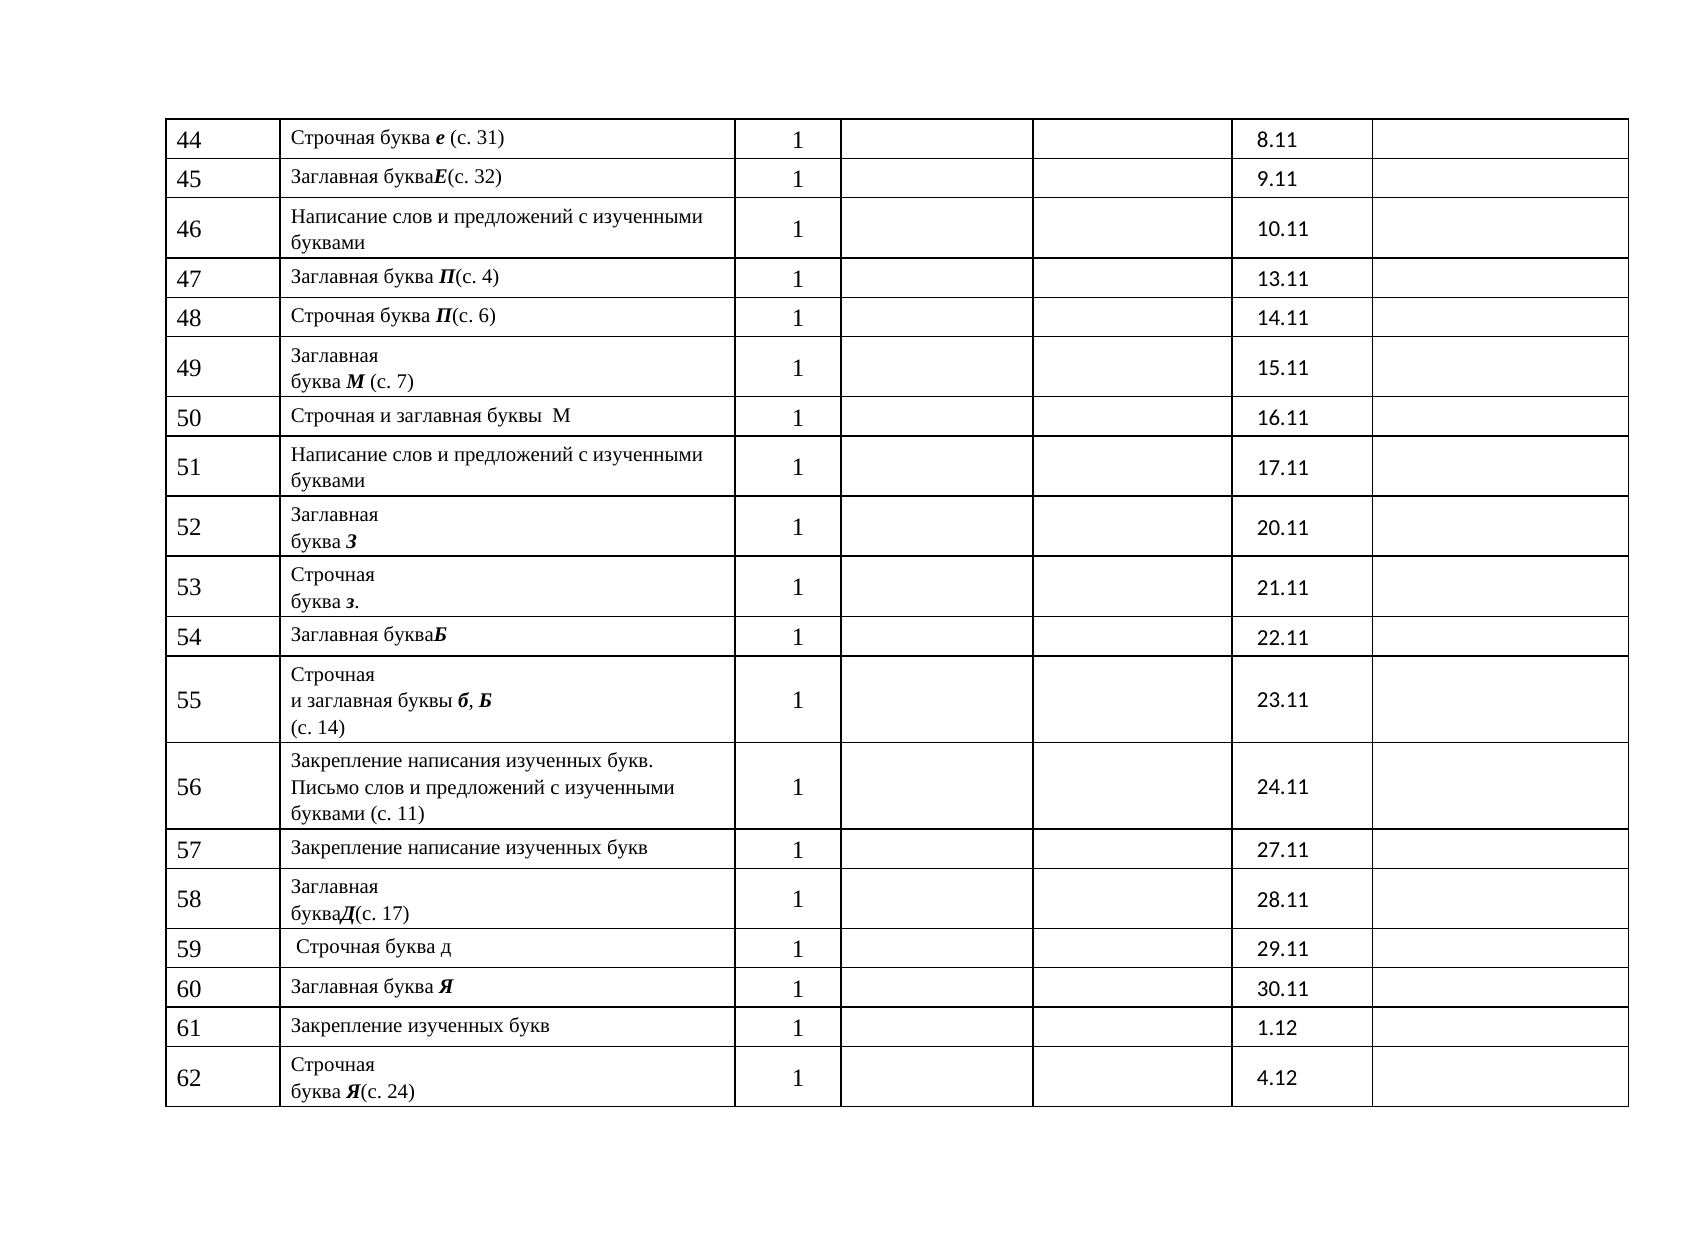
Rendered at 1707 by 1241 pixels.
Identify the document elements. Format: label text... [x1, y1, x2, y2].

table_cell 56 [167, 743, 279, 828]
table_cell [1034, 437, 1231, 495]
table_cell [1373, 120, 1628, 157]
table_cell [842, 298, 1032, 336]
table_cell 1 [736, 617, 840, 655]
table_cell 1 [736, 259, 840, 296]
table_cell [1373, 198, 1628, 257]
table_cell 46 [167, 198, 279, 257]
table_cell [1373, 830, 1628, 867]
table_cell 1 [736, 869, 840, 927]
table_cell [1373, 159, 1628, 197]
table_cell 8.11 [1233, 120, 1372, 157]
table_cell [842, 397, 1032, 435]
table_cell [1373, 397, 1628, 435]
table_cell 13.11 [1233, 259, 1372, 296]
table_cell 1 [736, 743, 840, 828]
table_cell Заглавная буква Я [281, 968, 734, 1006]
table_cell [842, 497, 1032, 555]
table_cell 1 [736, 929, 840, 967]
table_cell Строчная и заглавная буквы б, Б (с. 14) [281, 657, 734, 741]
table_cell Закрепление изученных букв [281, 1008, 734, 1046]
table_cell 48 [167, 298, 279, 336]
table_cell [842, 120, 1032, 157]
table_cell [842, 929, 1032, 967]
table_cell 59 [167, 929, 279, 967]
table_cell 23.11 [1233, 657, 1372, 741]
table_cell Строчная буква е (с. 31) [281, 120, 734, 157]
table_cell [1373, 1047, 1628, 1106]
table_cell Заглавная буква М (с. 7) [281, 337, 734, 396]
table_cell Написание слов и предложений с изученными буквами [281, 198, 734, 257]
table_cell 1 [736, 337, 840, 396]
table_cell 1 [736, 497, 840, 555]
table_cell Заглавная буква П(с. 4) [281, 259, 734, 296]
table_cell [842, 1008, 1032, 1046]
table_cell [1373, 497, 1628, 555]
table_cell [1034, 830, 1231, 867]
table_cell [1034, 259, 1231, 296]
table_cell 1 [736, 830, 840, 867]
table_cell Заглавная букваЕ(с. 32) [281, 159, 734, 197]
table_cell 1 [736, 1008, 840, 1046]
table_cell 24.11 [1233, 743, 1372, 828]
table_cell 58 [167, 869, 279, 927]
table_cell 45 [167, 159, 279, 197]
table_cell [1034, 198, 1231, 257]
table_cell [842, 968, 1032, 1006]
table_cell [1373, 869, 1628, 927]
table_cell [1373, 437, 1628, 495]
table_cell 1 [736, 198, 840, 257]
table_cell [1034, 1008, 1231, 1046]
table_cell 1 [736, 298, 840, 336]
table_cell 1 [736, 120, 840, 157]
table_cell 1 [736, 557, 840, 616]
table_cell 1.12 [1233, 1008, 1372, 1046]
table_cell [1373, 743, 1628, 828]
table_cell 53 [167, 557, 279, 616]
table_cell [1034, 743, 1231, 828]
table_cell 1 [736, 159, 840, 197]
table_cell 1 [736, 1047, 840, 1106]
table_cell [1373, 259, 1628, 296]
table_cell 62 [167, 1047, 279, 1106]
table_cell 17.11 [1233, 437, 1372, 495]
table_cell 50 [167, 397, 279, 435]
table_cell 10.11 [1233, 198, 1372, 257]
table_cell [1034, 497, 1231, 555]
table_cell [842, 657, 1032, 741]
table_cell 30.11 [1233, 968, 1372, 1006]
table_cell [1034, 617, 1231, 655]
table_cell 47 [167, 259, 279, 296]
table_cell Строчная буква П(с. 6) [281, 298, 734, 336]
table_cell 4.12 [1233, 1047, 1372, 1106]
table_cell 16.11 [1233, 397, 1372, 435]
table_cell [1034, 337, 1231, 396]
table_cell [842, 259, 1032, 296]
table_cell Закрепление написание изученных букв [281, 830, 734, 867]
table_cell Строчная буква з. [281, 557, 734, 616]
table_cell 1 [736, 968, 840, 1006]
table_cell [1034, 657, 1231, 741]
table_cell 1 [736, 657, 840, 741]
table_cell [842, 337, 1032, 396]
table_cell [842, 869, 1032, 927]
table_cell Заглавная букваД(с. 17) [281, 869, 734, 927]
table_cell [1034, 869, 1231, 927]
table_cell [842, 557, 1032, 616]
table_cell [1373, 337, 1628, 396]
table_cell Строчная буква д [281, 929, 734, 967]
table_cell [1034, 298, 1231, 336]
table_cell Закрепление написания изученных букв. Письмо слов и предложений с изученными буквами (с. 11) [281, 743, 734, 828]
table_cell 49 [167, 337, 279, 396]
table_cell [842, 159, 1032, 197]
table_cell [1034, 1047, 1231, 1106]
table_cell [842, 198, 1032, 257]
table_cell Заглавная букваБ [281, 617, 734, 655]
table_cell 21.11 [1233, 557, 1372, 616]
table_cell [1034, 397, 1231, 435]
table_cell Заглавная буква З [281, 497, 734, 555]
table_cell [842, 617, 1032, 655]
table_cell 60 [167, 968, 279, 1006]
table_cell [842, 1047, 1032, 1106]
table_cell 55 [167, 657, 279, 741]
table_cell [1034, 929, 1231, 967]
table_cell [1373, 657, 1628, 741]
table_cell Строчная и заглавная буквы М [281, 397, 734, 435]
table_cell [1373, 557, 1628, 616]
table_cell Строчная буква Я(с. 24) [281, 1047, 734, 1106]
table_cell [1373, 298, 1628, 336]
table_cell 9.11 [1233, 159, 1372, 197]
table_cell 20.11 [1233, 497, 1372, 555]
table_cell [1373, 617, 1628, 655]
table_cell [1373, 968, 1628, 1006]
table_cell 52 [167, 497, 279, 555]
table_cell 61 [167, 1008, 279, 1046]
table_cell [1034, 120, 1231, 157]
table_cell Написание слов и предложений с изученными буквами [281, 437, 734, 495]
table_cell 1 [736, 397, 840, 435]
table_cell 57 [167, 830, 279, 867]
table_cell [1373, 1008, 1628, 1046]
table_cell 54 [167, 617, 279, 655]
table_cell [1034, 968, 1231, 1006]
table_cell 28.11 [1233, 869, 1372, 927]
table_cell [1034, 557, 1231, 616]
table_cell 27.11 [1233, 830, 1372, 867]
table_cell [842, 437, 1032, 495]
table_cell 15.11 [1233, 337, 1372, 396]
table_cell 1 [736, 437, 840, 495]
table_cell 51 [167, 437, 279, 495]
table_cell [1373, 929, 1628, 967]
table_cell 29.11 [1233, 929, 1372, 967]
table_cell 22.11 [1233, 617, 1372, 655]
table_cell [1034, 159, 1231, 197]
table_cell [842, 743, 1032, 828]
table_cell 14.11 [1233, 298, 1372, 336]
table_cell 44 [167, 120, 279, 157]
table_cell [842, 830, 1032, 867]
